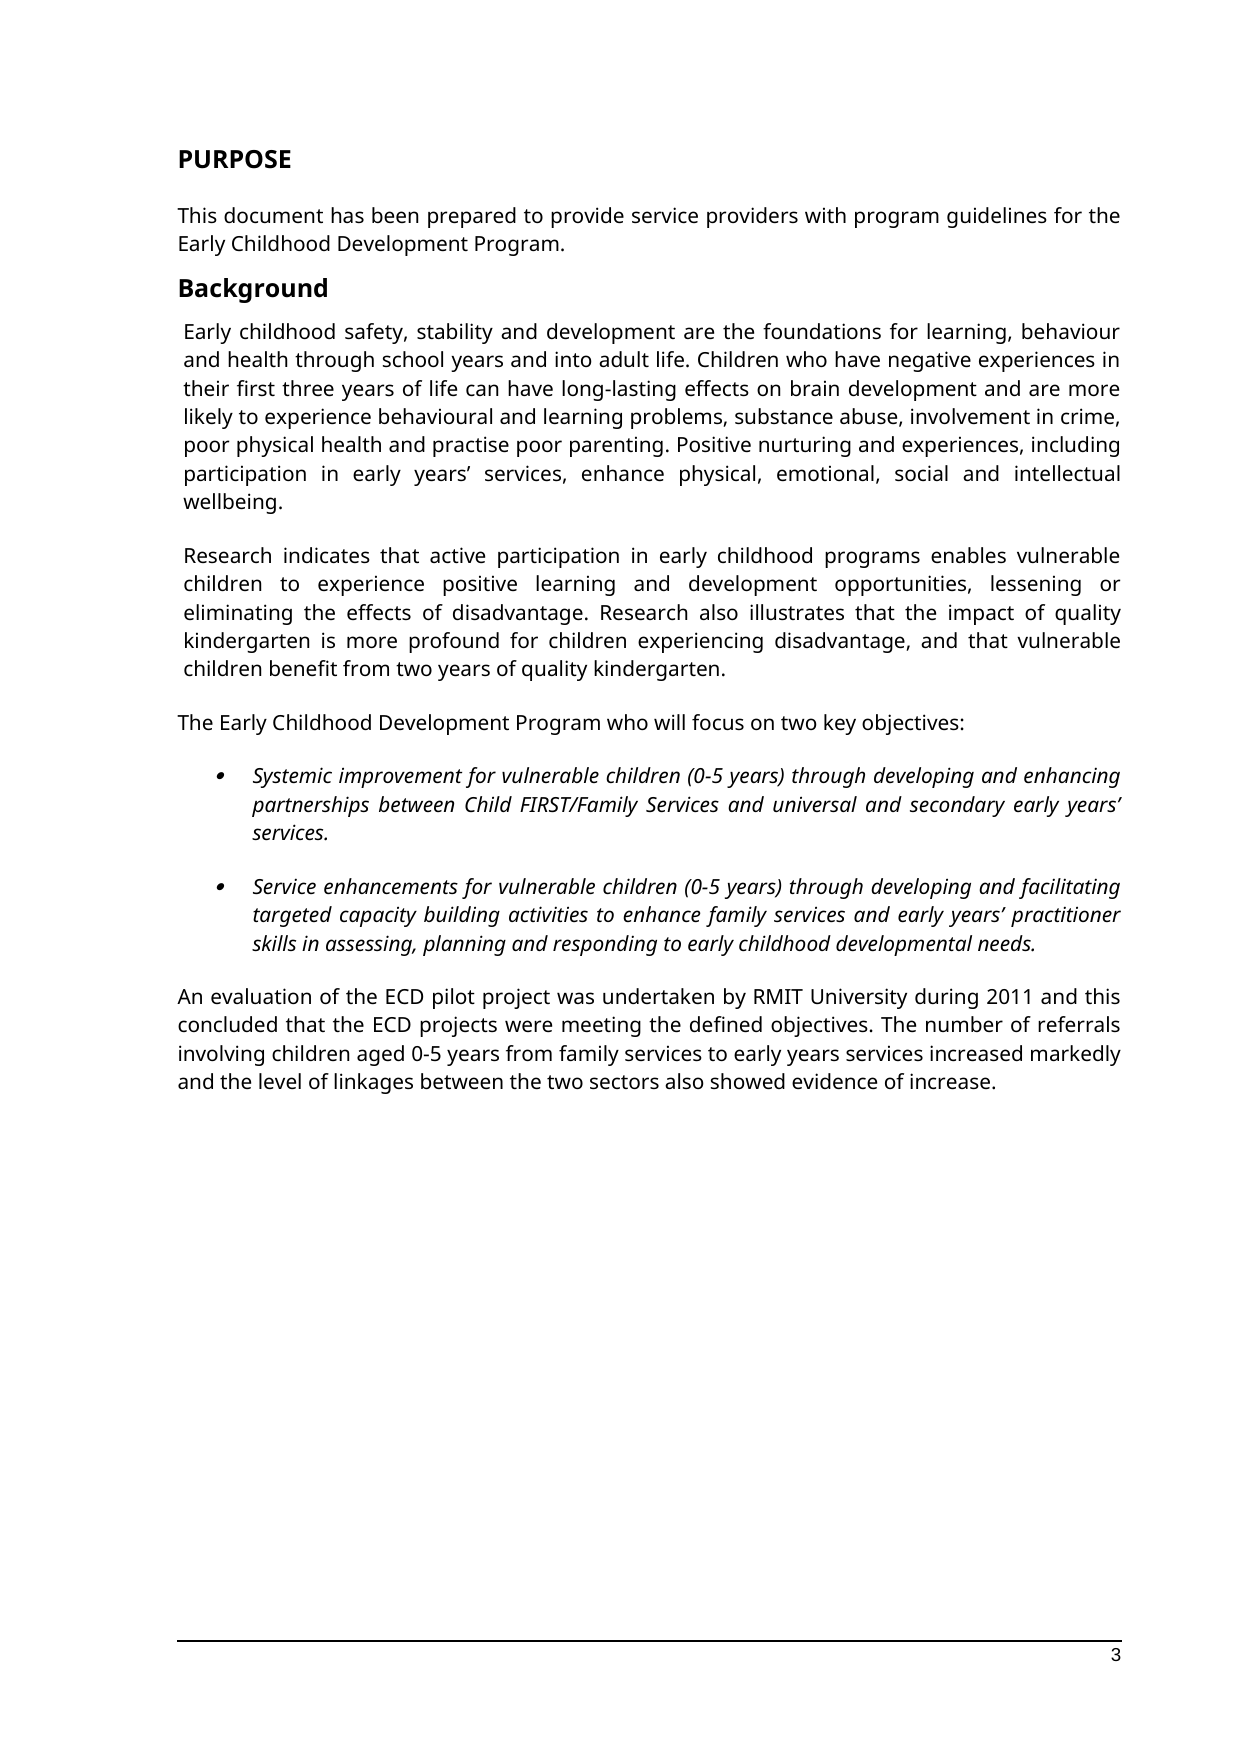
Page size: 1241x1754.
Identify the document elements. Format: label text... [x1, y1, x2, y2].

text Background [177, 270, 1122, 304]
text The Early Childhood Development Program who will focus on two key objectives: [177, 708, 1122, 736]
text This document has been prepared to provide service providers with program guidelines for the Early Childhood Development Program. [177, 201, 1122, 258]
list Service enhancements for vulnerable children (0-5 years) through developing and facilitating targeted capacity building activities to enhance family services and early years’ practitioner skills in assessing, planning and responding to early childhood developmental needs. [215, 872, 1122, 957]
subtitle Purpose [177, 142, 1122, 176]
text Early childhood safety, stability and development are the foundations for learning, behaviour and health through school years and into adult life. Children who have negative experiences in their first three years of life can have long-lasting effects on brain development and are more likely to experience behavioural and learning problems, substance abuse, involvement in crime, poor physical health and practise poor parenting. Positive nurturing and experiences, including participation in early years’ services, enhance physical, emotional, social and intellectual wellbeing. [183, 317, 1122, 516]
text An evaluation of the ECD pilot project was undertaken by during 2011 and this concluded that the ECD projects were meeting the defined objectives. The number of referrals involving children aged 0-5 years from family services to early years services increased markedly and the level of linkages between the two sectors also showed evidence of increase. [177, 982, 1122, 1096]
list Systemic improvement for vulnerable children (0-5 years) through developing and enhancing partnerships between Child FIRST/Family Services and universal and secondary early years’ services. [215, 761, 1122, 847]
text Research indicates that active participation in early childhood programs enables vulnerable children to experience positive learning and development opportunities, lessening or eliminating the effects of disadvantage. Research also illustrates that the impact of quality kindergarten is more profound for children experiencing disadvantage, and that vulnerable children benefit from two years of quality kindergarten. [183, 541, 1122, 683]
